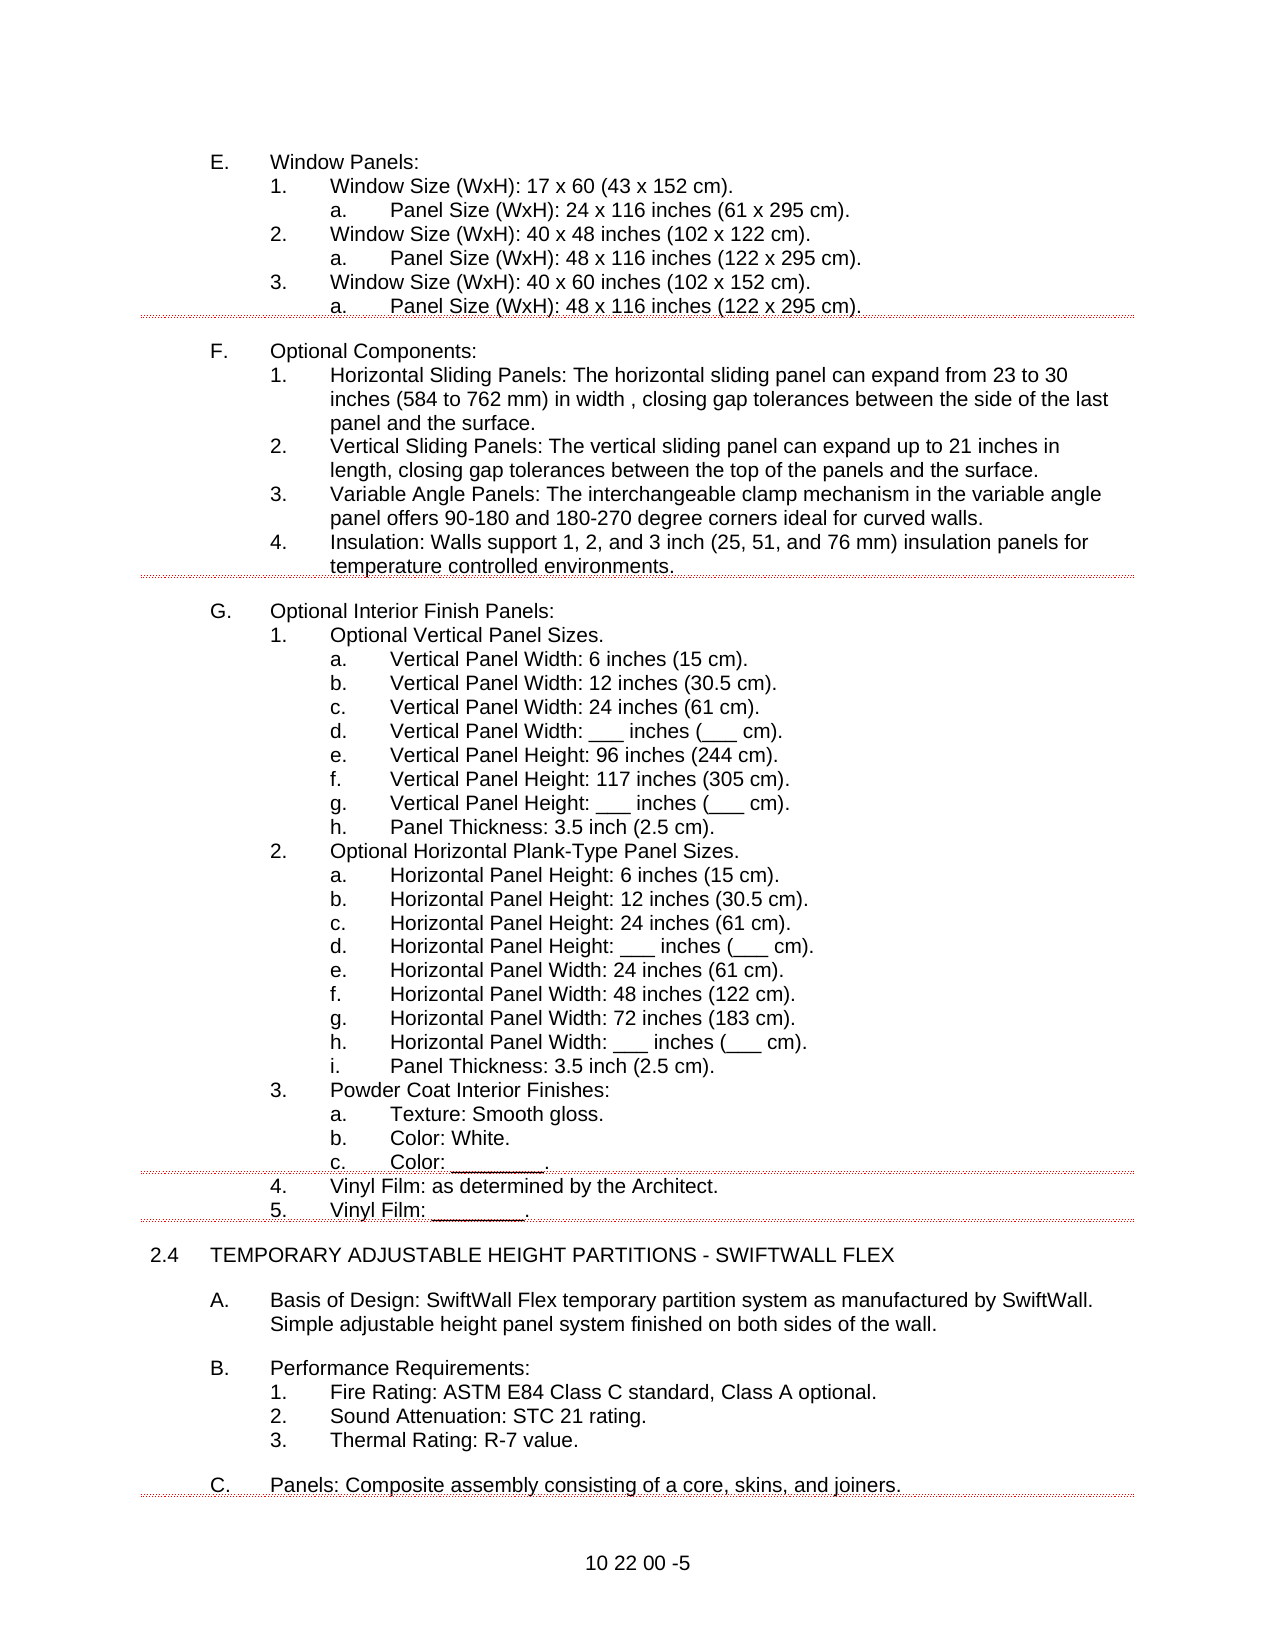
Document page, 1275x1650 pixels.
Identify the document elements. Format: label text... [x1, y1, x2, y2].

list Panel Thickness: 3.5 inch (2.5 cm). [330, 814, 1125, 838]
list Vertical Panel Width: 12 inches (30.5 cm). [330, 671, 1125, 695]
list TEMPORARY ADJUSTABLE HEIGHT PARTITIONS - SWIFTWALL FLEX [150, 1243, 1125, 1267]
list Panel Thickness: 3.5 inch (2.5 cm). [330, 1054, 1125, 1078]
list Window Panels: [210, 150, 1125, 174]
list Horizontal Panel Height: 24 inches (61 cm). [330, 910, 1125, 934]
list Vertical Panel Height: 96 inches (244 cm). [330, 743, 1125, 767]
list Basis of Design: SwiftWall Flex temporary partition system as manufactured by SwiftWall. Simple adjustable height panel system finished on both sides of the wall. [210, 1287, 1125, 1335]
list Texture: Smooth gloss. [330, 1102, 1125, 1126]
list Horizontal Sliding Panels: The horizontal sliding panel can expand from 23 to 30 inches (584 to 762 mm) in width , closing gap tolerances between the side of the last panel and the surface. [270, 362, 1125, 434]
list Window Size (WxH): 40 x 48 inches (102 x 122 cm). [270, 222, 1125, 246]
list Horizontal Panel Width: 72 inches (183 cm). [330, 1006, 1125, 1030]
list Powder Coat Interior Finishes: [270, 1078, 1125, 1102]
list Vinyl Film: ________. [270, 1198, 1125, 1222]
list Panel Size (WxH): 48 x 116 inches (122 x 295 cm). [330, 246, 1125, 270]
list Vertical Panel Width: 24 inches (61 cm). [330, 695, 1125, 719]
list Vertical Panel Height: ___ inches (___ cm). [330, 791, 1125, 814]
list Thermal Rating: R-7 value. [270, 1428, 1125, 1452]
list Horizontal Panel Width: 24 inches (61 cm). [330, 958, 1125, 982]
list Vinyl Film: as determined by the Architect. [270, 1174, 1125, 1198]
list Color: White. [330, 1126, 1125, 1150]
list Sound Attenuation: STC 21 rating. [270, 1404, 1125, 1428]
list Vertical Panel Width: ___ inches (___ cm). [330, 719, 1125, 743]
list Optional Interior Finish Panels: [210, 599, 1125, 623]
list Insulation: Walls support 1, 2, and 3 inch (25, 51, and 76 mm) insulation panels for temperature controlled environments. [270, 530, 1125, 578]
list Fire Rating: ASTM E84 Class C standard, Class A optional. [270, 1380, 1125, 1404]
list Horizontal Panel Width: ___ inches (___ cm). [330, 1030, 1125, 1054]
list Color: ________. [330, 1150, 1125, 1174]
list Panel Size (WxH): 24 x 116 inches (61 x 295 cm). [330, 198, 1125, 222]
list Horizontal Panel Height: ___ inches (___ cm). [330, 934, 1125, 958]
list Optional Vertical Panel Sizes. [270, 623, 1125, 647]
list Horizontal Panel Width: 48 inches (122 cm). [330, 982, 1125, 1006]
list Panel Size (WxH): 48 x 116 inches (122 x 295 cm). [330, 294, 1125, 318]
list Horizontal Panel Height: 6 inches (15 cm). [330, 862, 1125, 886]
list Optional Horizontal Plank-Type Panel Sizes. [270, 838, 1125, 862]
list Vertical Panel Height: 117 inches (305 cm). [330, 767, 1125, 791]
list Window Size (WxH): 17 x 60 (43 x 152 cm). [270, 174, 1125, 198]
list Vertical Panel Width: 6 inches (15 cm). [330, 647, 1125, 671]
list Vertical Sliding Panels: The vertical sliding panel can expand up to 21 inches in length, closing gap tolerances between the top of the panels and the surface. [270, 434, 1125, 482]
list Optional Components: [210, 338, 1125, 362]
list Horizontal Panel Height: 12 inches (30.5 cm). [330, 886, 1125, 910]
list Panels: Composite assembly consisting of a core, skins, and joiners. [210, 1473, 1125, 1497]
list Variable Angle Panels: The interchangeable clamp mechanism in the variable angle panel offers 90-180 and 180-270 degree corners ideal for curved walls. [270, 482, 1125, 530]
list Window Size (WxH): 40 x 60 inches (102 x 152 cm). [270, 270, 1125, 294]
list Performance Requirements: [210, 1356, 1125, 1380]
